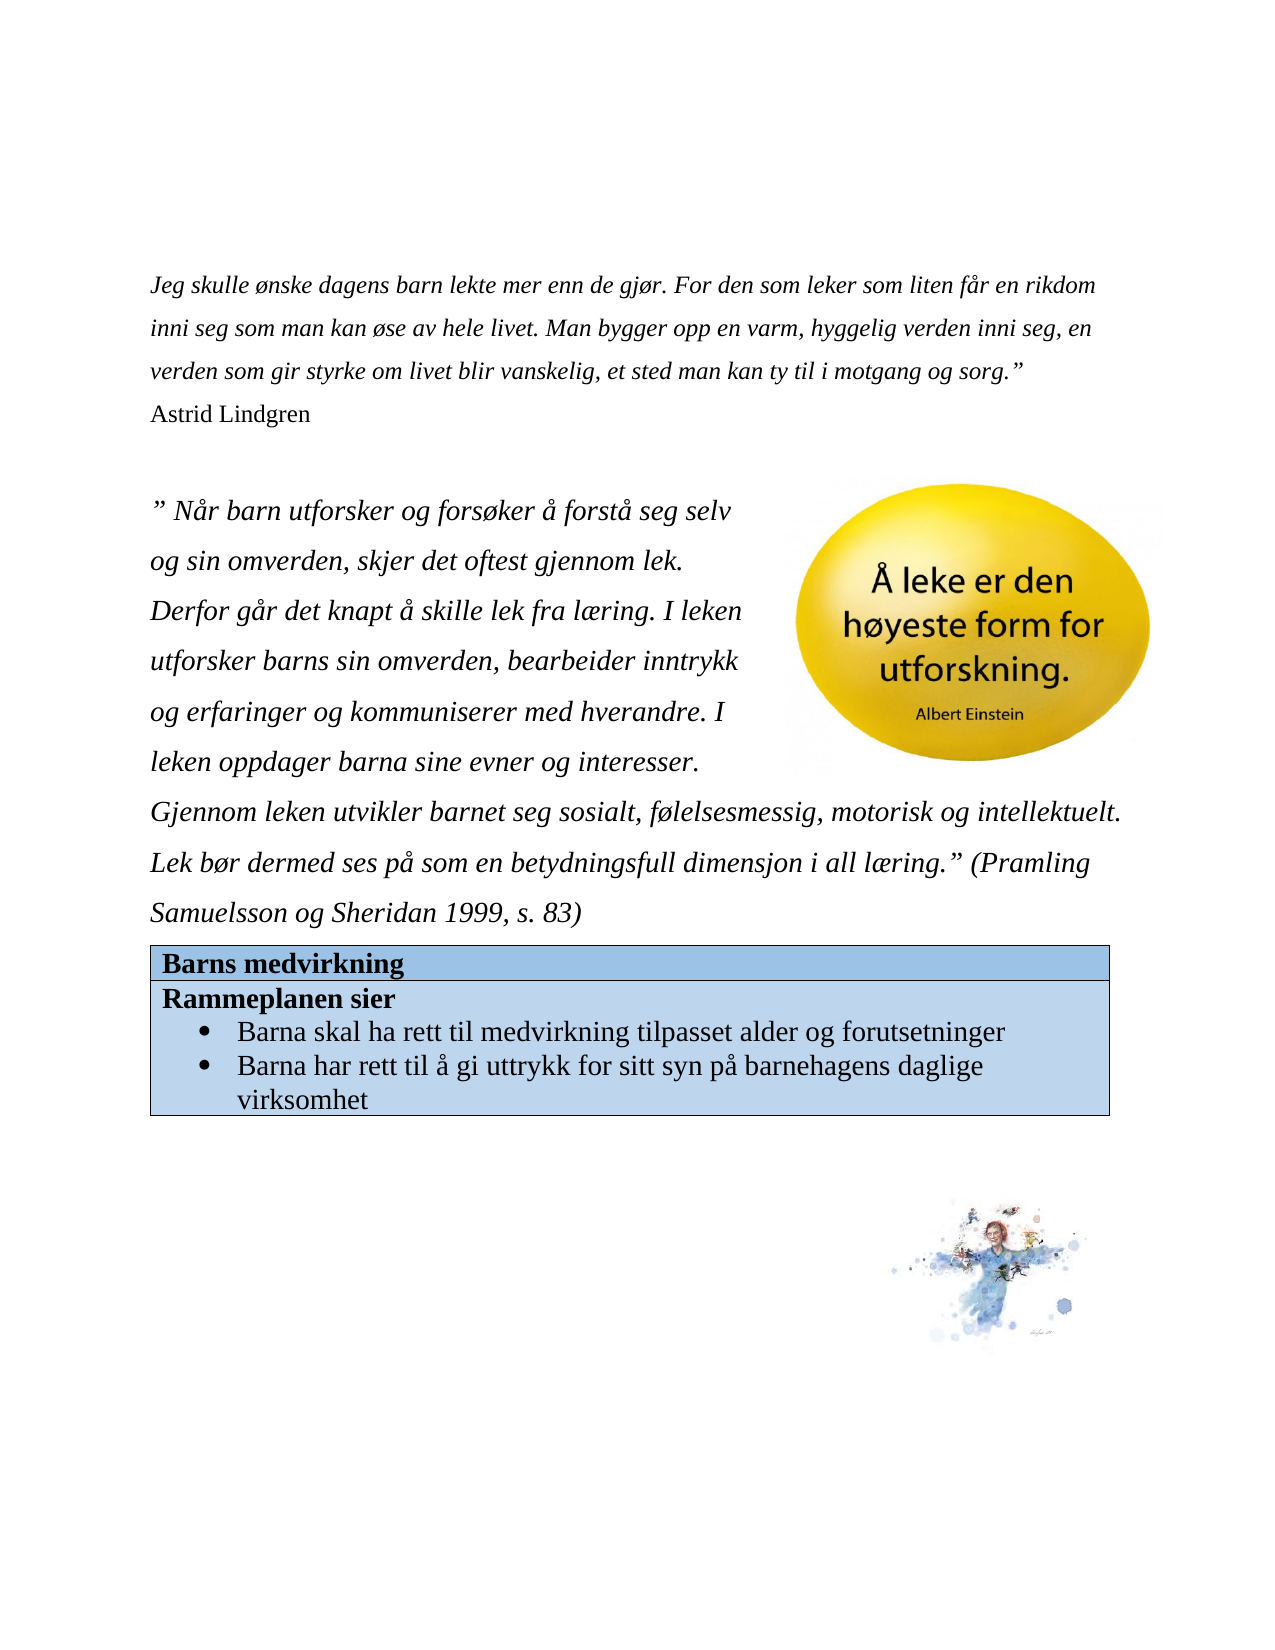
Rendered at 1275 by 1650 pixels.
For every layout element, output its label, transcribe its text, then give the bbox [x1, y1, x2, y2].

table_header Barns medvirkning [151, 946, 1109, 980]
picture [888, 1190, 1096, 1355]
text ” Når barn utforsker og forsøker å forstå seg selv og sin omverden, skjer det oftest gjennom lek. Derfor går det knapt å skille lek fra læring. I leken utforsker barns sin omverden, bearbeider inntrykk og erfaringer og kommuniserer med hverandre. I leken oppdager barna sine evner og interesser. Gjennom leken utvikler barnet seg sosialt, følelsesmessig, motorisk og intellektuelt. Lek bør dermed ses på som en betydningsfull dimensjon i all læring.” (Pramling Samuelsson og Sheridan 1999, s. 83) [150, 493, 1125, 929]
text Jeg skulle ønske dagens barn lekte mer enn de gjør. For den som leker som liten får en rikdom inni seg som man kan øse av hele livet. Man bygger opp en varm, hyggelig verden inni seg, en verden som gir styrke om livet blir vanskelig, et sted man kan ty til i motgang og sorg.” [150, 270, 1125, 385]
picture [784, 475, 1164, 776]
table_cell Rammeplanen sier Barna skal ha rett til medvirkning tilpasset alder og forutsetninger Barna har rett til å gi uttrykk for sitt syn på barnehagens daglige virksomhet Barna skal jevnlig få mulighet til aktiv deltakelse i planlegging og vurdering av barnehagens virksomhet. Barnas synspunkter skal tillegges vekt i samsvar med alder og modenhet [151, 981, 1109, 1115]
text Astrid Lindgren [150, 399, 1125, 428]
